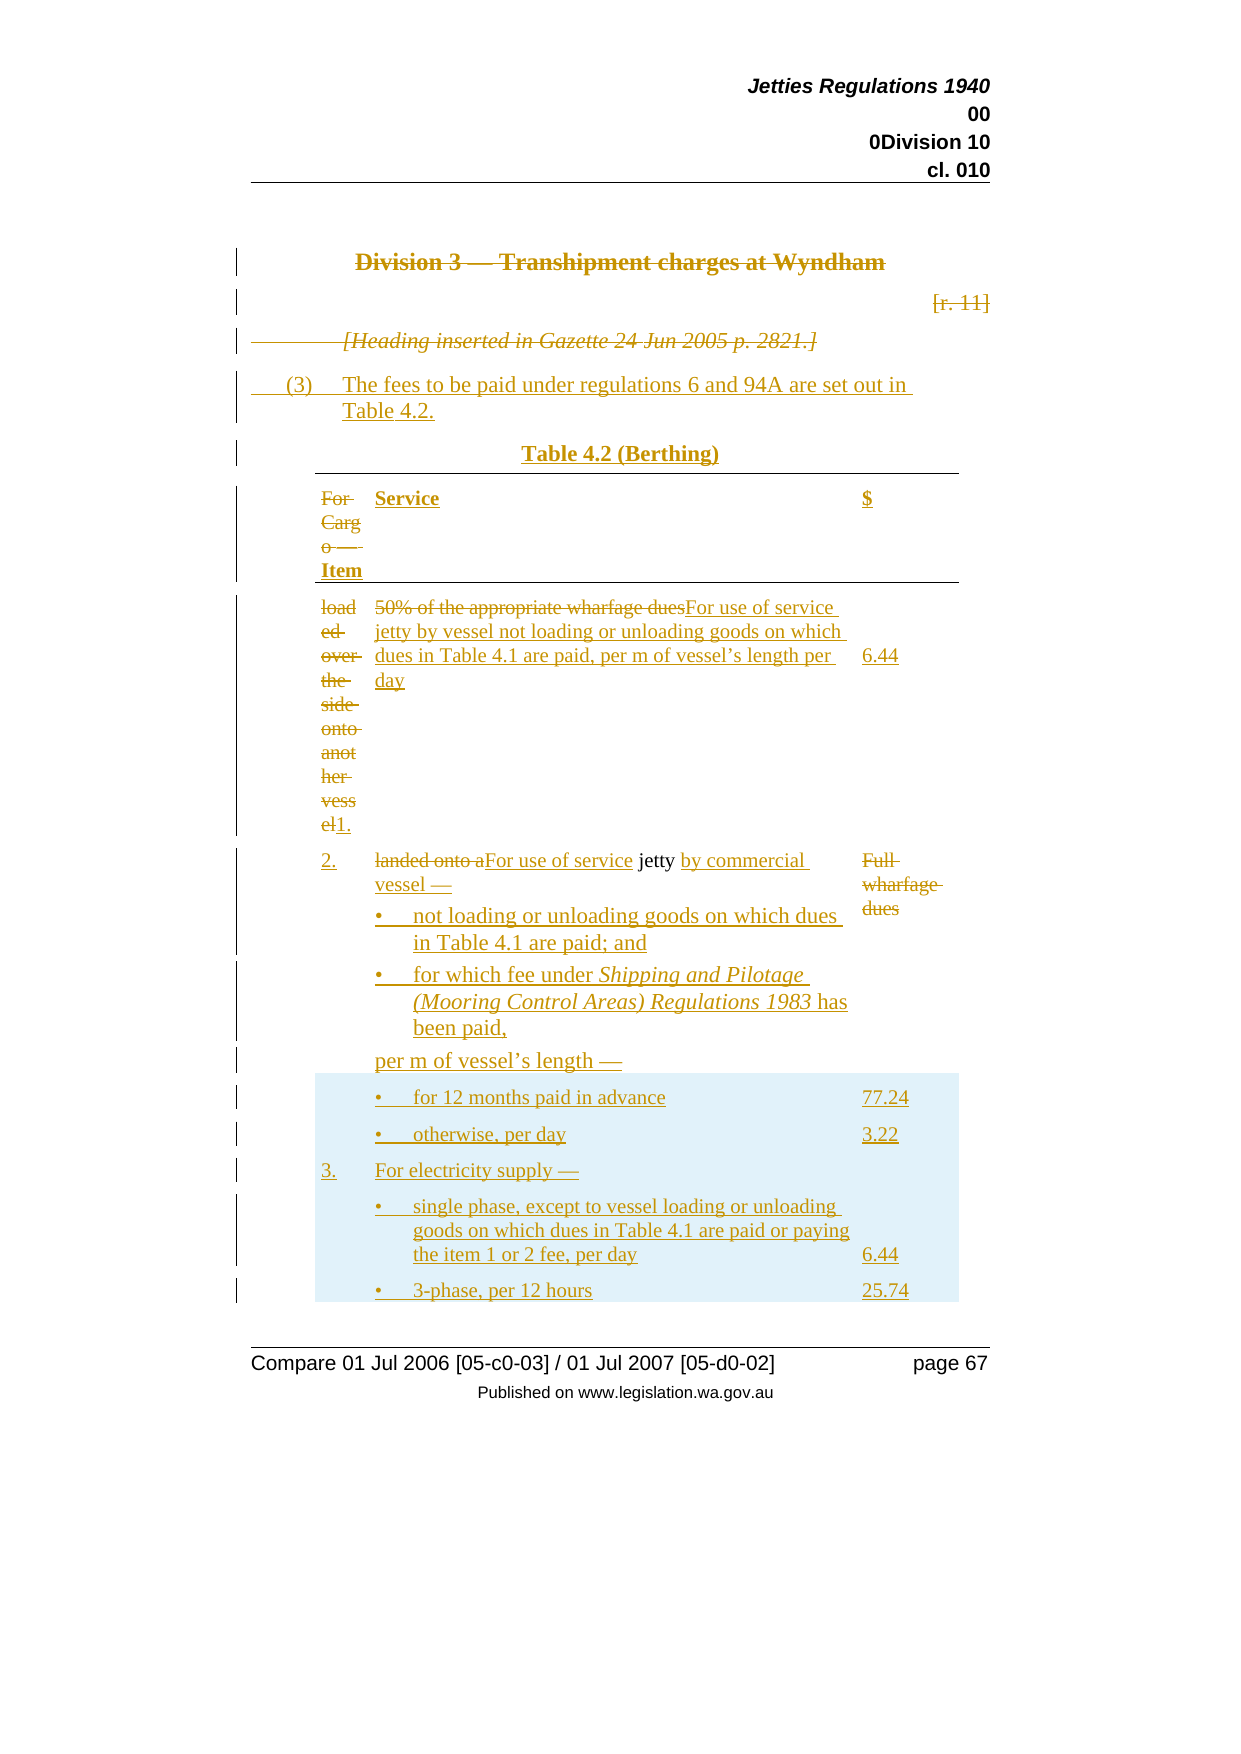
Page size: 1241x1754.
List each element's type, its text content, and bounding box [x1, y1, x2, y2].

table_cell [856, 583, 959, 836]
table_cell [369, 583, 856, 836]
table_header [315, 474, 368, 582]
table_header [369, 474, 856, 582]
table_cell jetty [369, 836, 856, 1073]
table_header [856, 474, 959, 582]
table_cell [315, 836, 368, 1073]
table_cell [856, 836, 959, 1073]
table_cell [315, 583, 368, 836]
